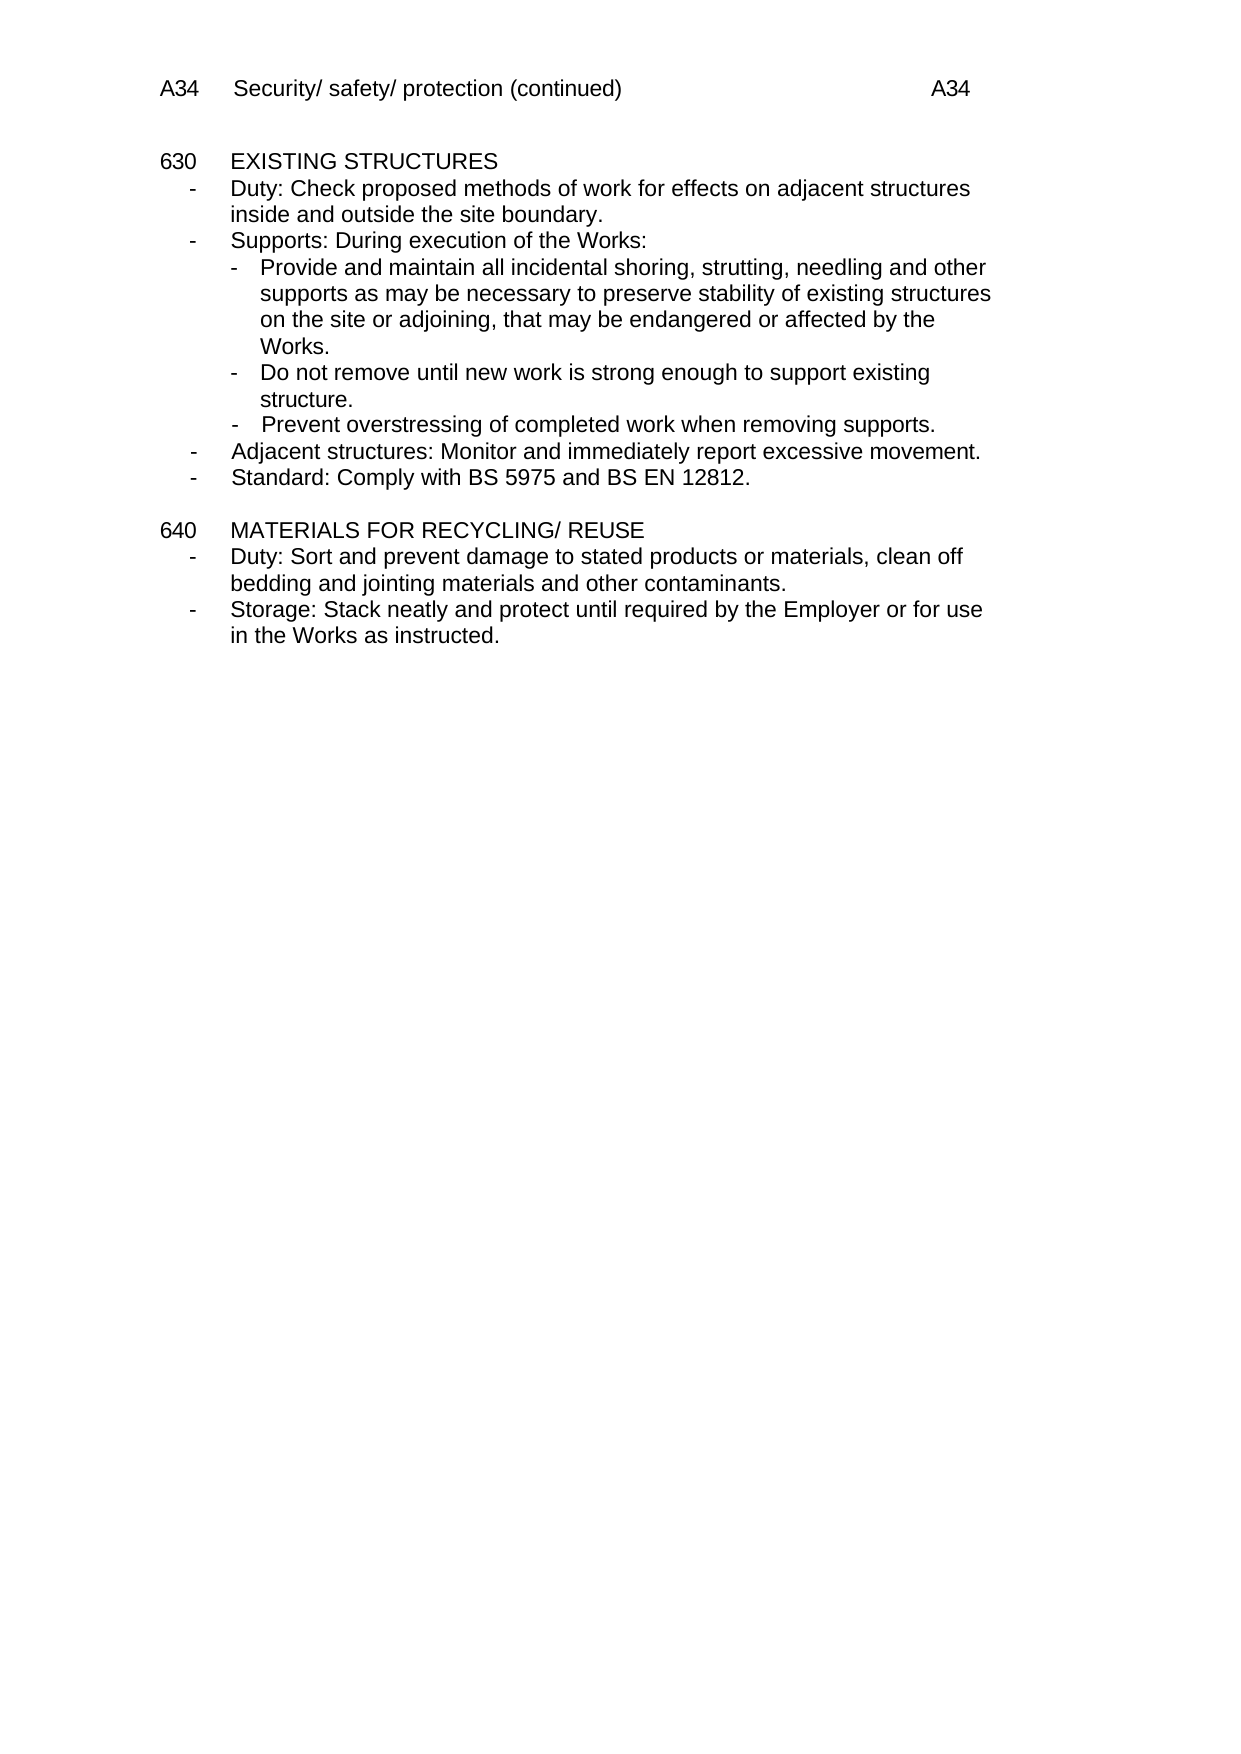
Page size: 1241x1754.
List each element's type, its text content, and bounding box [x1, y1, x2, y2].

subtitle 630 EXISTING STRUCTURES [159, 148, 1065, 174]
list Prevent overstressing of completed work when removing supports. [146, 412, 1021, 438]
list Storage: Stack neatly and protect until required by the Employer or for use in the Works as instructed. [189, 596, 983, 649]
list Supports: During execution of the Works: [189, 227, 1065, 253]
list Standard: Comply with BS 5975 and BS EN 12812. [146, 464, 795, 491]
list Duty: Sort and prevent damage to stated products or materials, clean off bedding and jointing materials and other contaminants. [189, 543, 963, 596]
list Do not remove until new work is strong enough to support existing structure. [230, 359, 931, 412]
list Duty: Check proposed methods of work for effects on adjacent structures inside and outside the site boundary. [189, 174, 971, 227]
list Adjacent structures: Monitor and immediately report excessive movement. [146, 438, 1025, 464]
subtitle 640 MATERIALS FOR RECYCLING/ REUSE [159, 517, 1065, 543]
list Provide and maintain all incidental shoring, strutting, needling and other supports as may be necessary to preserve stability of existing structures on the site or adjoining, that may be endangered or affected by the Works. [230, 254, 991, 359]
